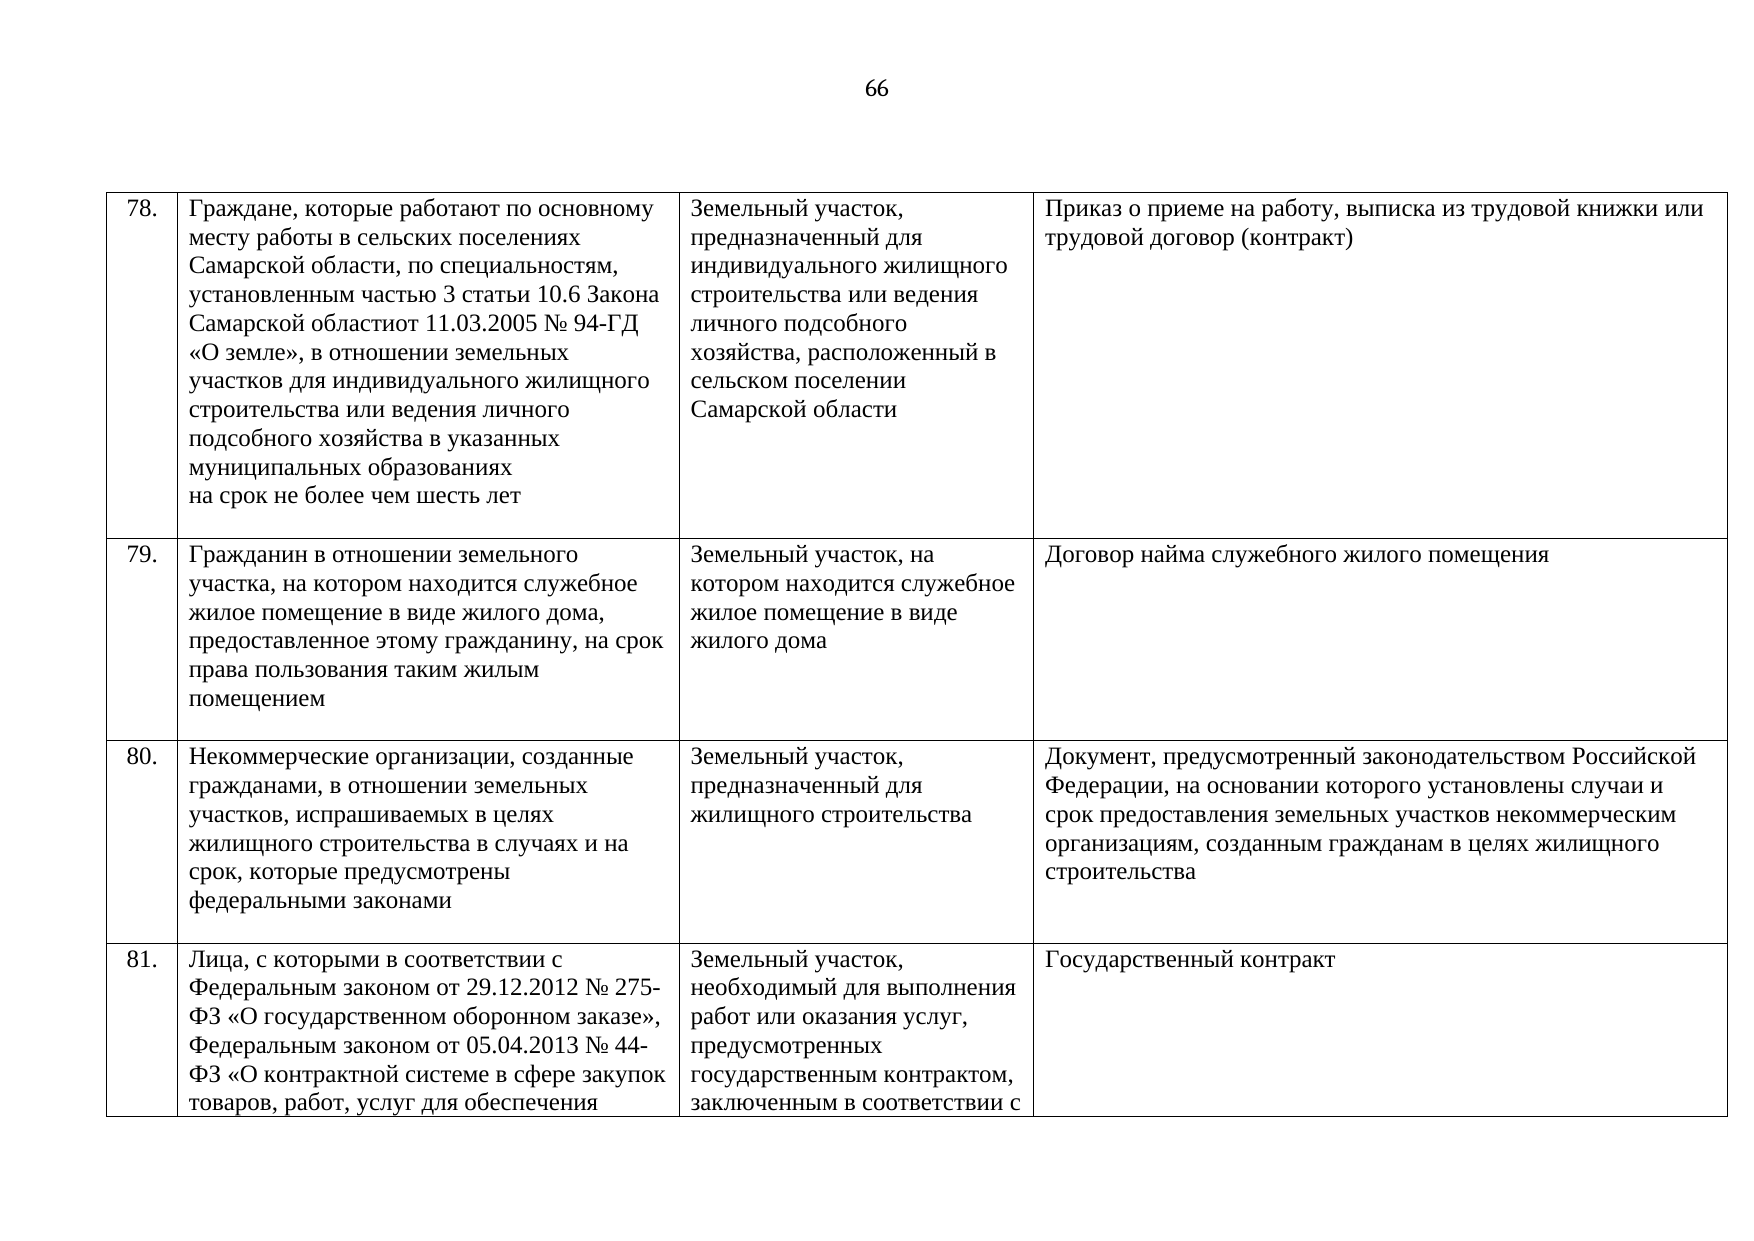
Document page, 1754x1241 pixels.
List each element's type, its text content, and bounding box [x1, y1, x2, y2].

table_cell Договор найма служебного жилого помещения [1034, 539, 1727, 740]
table_cell 81. [107, 944, 177, 1116]
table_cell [178, 944, 679, 1116]
table_cell Земельный участок, предназначенный для жилищного строительства [680, 741, 1033, 943]
table_cell 80. [107, 741, 177, 943]
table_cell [680, 944, 1033, 1116]
table_cell 79. [107, 539, 177, 740]
table_cell Гражданин в отношении земельного участка, на котором находится служебное жилое помещение в виде жилого дома, предоставленное этому гражданину, на срок права пользования таким жилым помещением [178, 539, 679, 740]
table_cell 78. [107, 193, 177, 538]
table_cell Земельный участок, предназначенный для индивидуального жилищного строительства или ведения личного подсобного хозяйства, расположенный в сельском поселении Самарской области [680, 193, 1033, 538]
table_cell Земельный участок, на котором находится служебное жилое помещение в виде жилого дома [680, 539, 1033, 740]
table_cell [1034, 944, 1727, 1116]
table_cell Приказ о приеме на работу, выписка из трудовой книжки или трудовой договор (контракт) [1034, 193, 1727, 538]
table_cell Документ, предусмотренный законодательством Российской Федерации, на основании которого установлены случаи и срок предоставления земельных участков некоммерческим организациям, созданным гражданам в целях жилищного строительства [1034, 741, 1727, 943]
table_cell Граждане, которые работают по основному месту работы в сельских поселениях Самарской области, по специальностям, установленным частью 3 статьи 10.6 Закона Самарской областиот 11.03.2005 № 94-ГД «О земле», в отношении земельных участков для индивидуального жилищного строительства или ведения личного подсобного хозяйства в указанных муниципальных образованиях на срок не более чем шесть лет [178, 193, 679, 538]
table_cell Некоммерческие организации, созданные гражданами, в отношении земельных участков, испрашиваемых в целях жилищного строительства в случаях и на срок, которые предусмотрены федеральными законами [178, 741, 679, 943]
